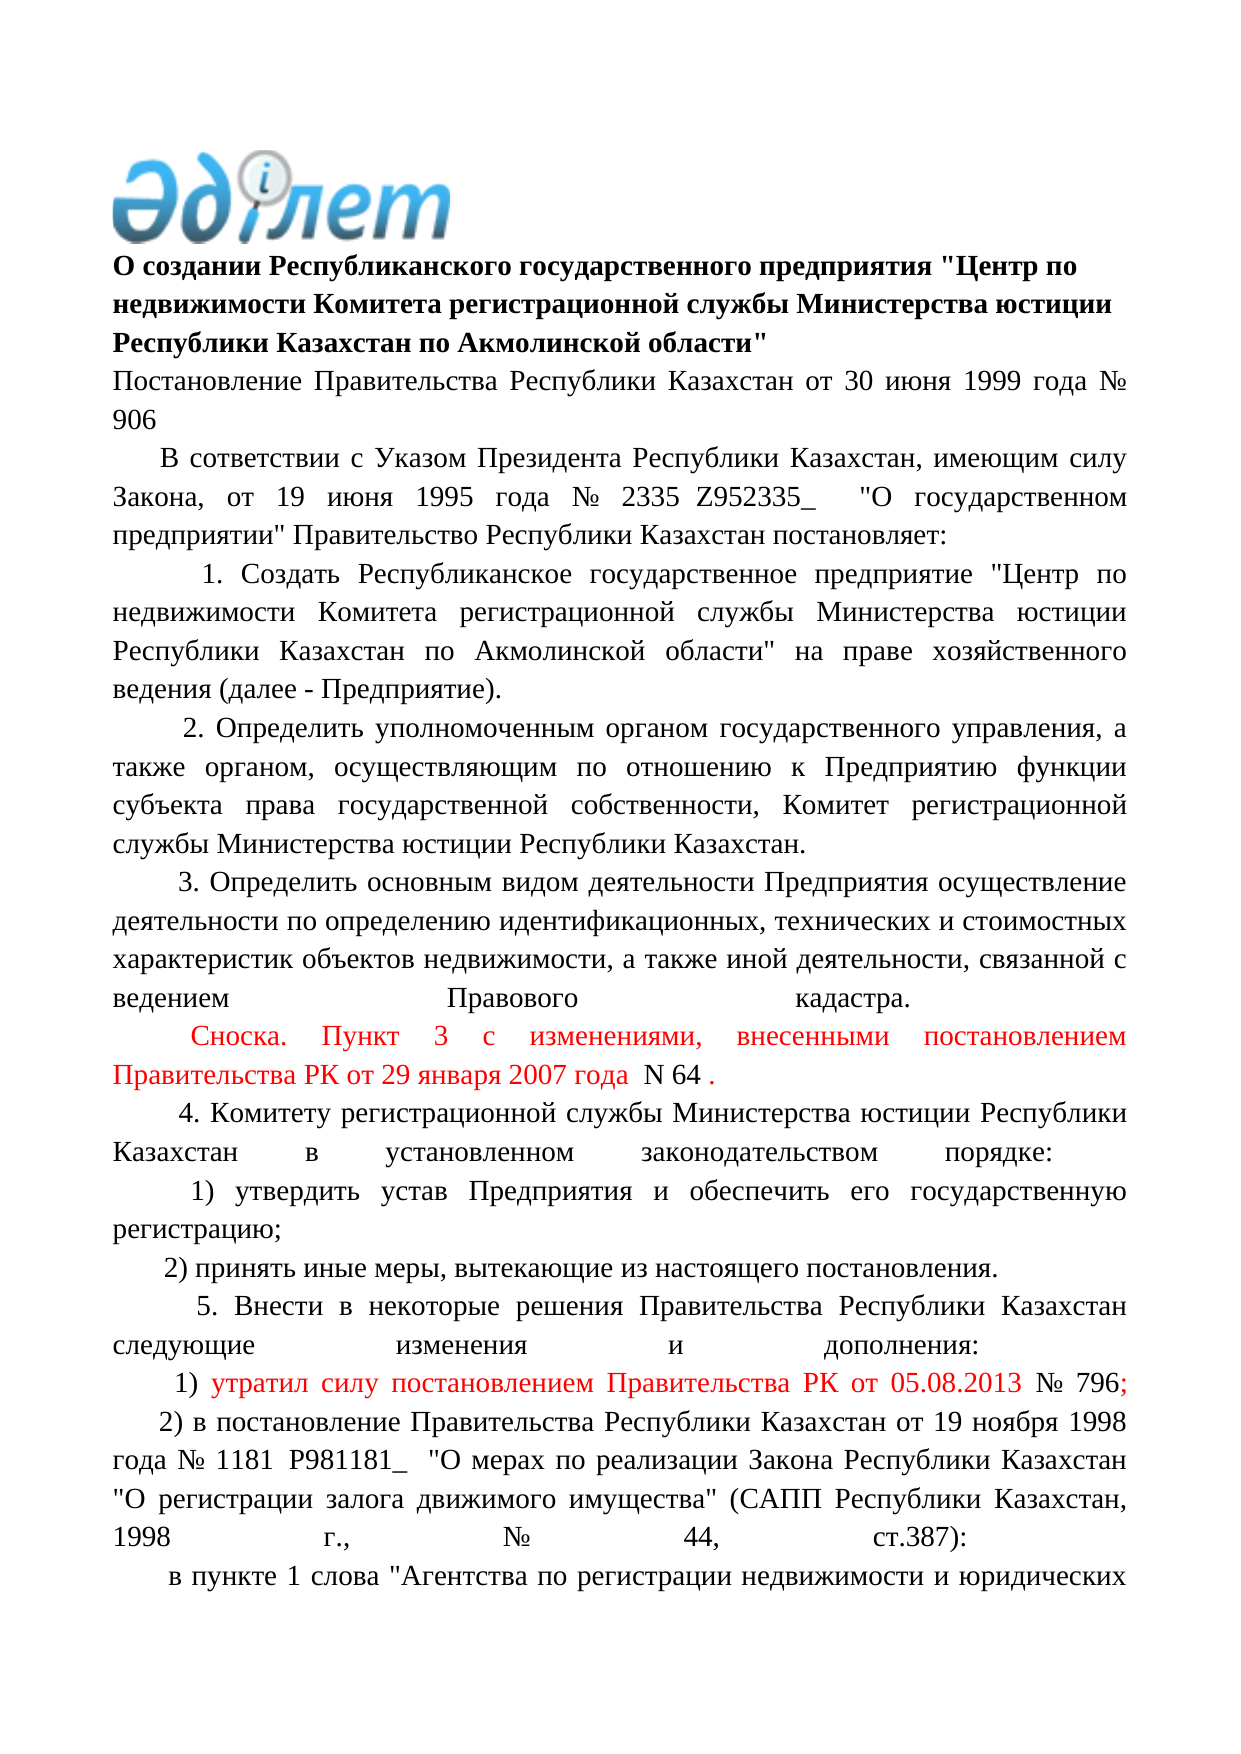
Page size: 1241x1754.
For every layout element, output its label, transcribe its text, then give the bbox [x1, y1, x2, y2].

text 2. Определить уполномоченным органом государственного управления, а также органом, осуществляющим по отношению к Предприятию функции субъекта права государственной собственности, Комитет регистрационной службы Министерства юстиции Республики Казахстан. [112, 710, 1128, 859]
picture [112, 150, 451, 244]
text 4. Комитету регистрационной службы Министерства юстиции Республики Казахстан в установленном законодательством порядке: 1) утвердить устав Предприятия и обеспечить его государственную регистрацию; 2) принять иные меры, вытекающие из настоящего постановления. [112, 1096, 1128, 1283]
text О создании Республиканского государственного предприятия "Центр по недвижимости Комитета регистрационной службы Министерства юстиции Республики Казахстан по Акмолинской области" [112, 248, 1128, 358]
text В сответствии с Указом Президента Республики Казахстан, имеющим силу Закона, от 19 июня 1995 года № 2335 Z952335_ "О государственном предприятии" Правительство Республики Казахстан постановляет: [112, 440, 1128, 551]
text 1. Создать Республиканское государственное предприятие "Центр по недвижимости Комитета регистрационной службы Министерства юстиции Республики Казахстан по Акмолинской области" на праве хозяйственного ведения (далее - Предприятие). [112, 556, 1128, 705]
text Постановление Правительства Республики Казахстан от 30 июня 1999 года № 906 [112, 363, 1128, 435]
text 3. Определить основным видом деятельности Предприятия осуществление деятельности по определению идентификационных, технических и стоимостных характеристик объектов недвижимости, а также иной деятельности, связанной с ведением Правового кадастра. Сноска. Пункт 3 с изменениями, внесенными постановлением Правительства РК от 29 января 2007 года N 64 . [112, 864, 1128, 1091]
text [112, 1288, 1128, 1592]
